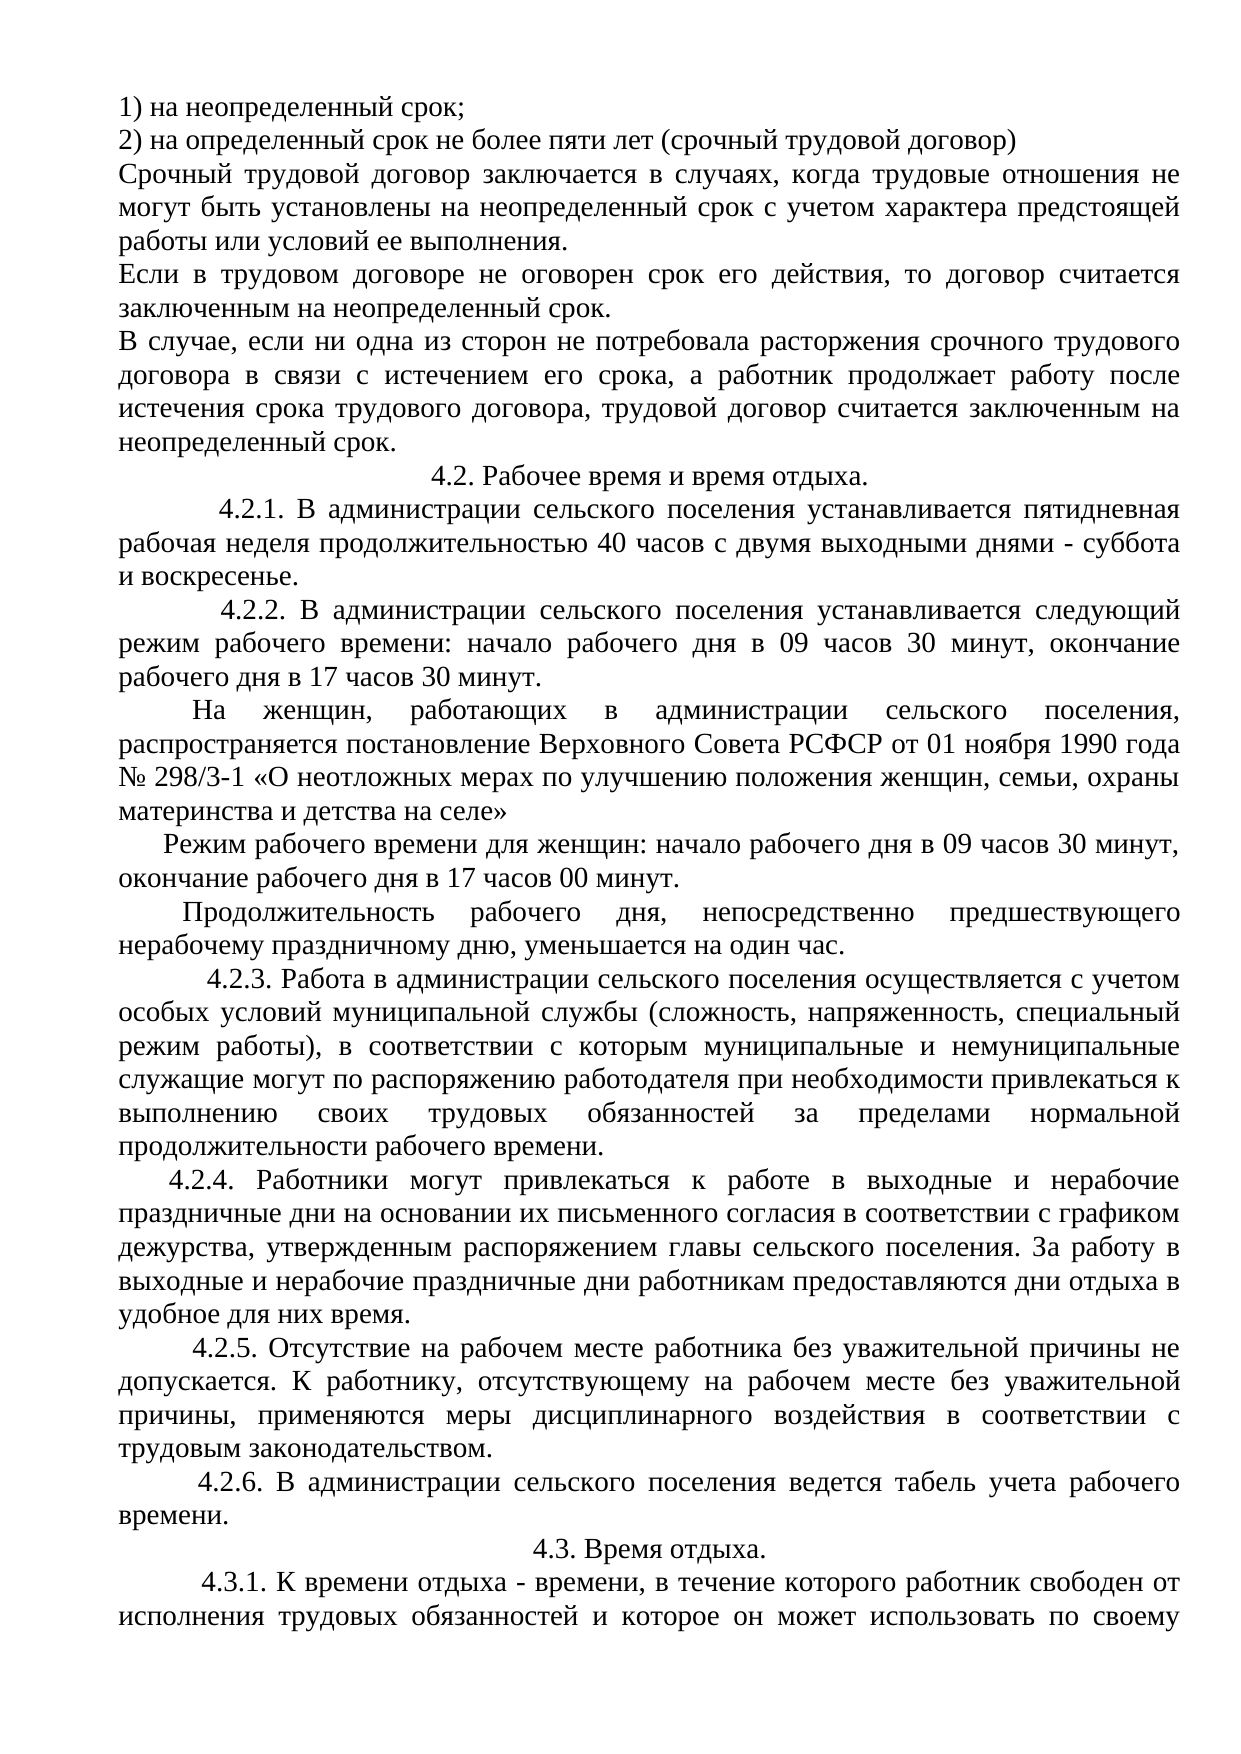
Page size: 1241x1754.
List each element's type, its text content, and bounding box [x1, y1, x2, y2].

text Если в трудовом договоре не оговорен срок его действия, то договор считается заключенным на неопределенный срок. [118, 256, 1181, 323]
text Срочный трудовой договор заключается в случаях, когда трудовые отношения не могут быть установлены на неопределенный срок с учетом характера предстоящей работы или условий ее выполнения. [118, 156, 1181, 256]
text 4.2.6. В администрации сельского поселения ведется табель учета рабочего времени. [118, 1464, 1181, 1531]
text В случае, если ни одна из сторон не потребовала расторжения срочного трудового договора в связи с истечением его срока, а работник продолжает работу после истечения срока трудового договора, трудовой договор считается заключенным на неопределенный срок. [118, 323, 1181, 458]
text На женщин, работающих в администрации сельского поселения, распространяется постановление Верховного Совета РСФСР от 01 ноября 1990 года № 298/3-1 «О неотложных мерах по улучшению положения женщин, семьи, охраны материнства и детства на селе» [118, 692, 1181, 827]
text Продолжительность рабочего дня, непосредственно предшествующего нерабочему праздничному дню, уменьшается на один час. [118, 894, 1181, 961]
text 1) на неопределенный срок; [118, 89, 1181, 122]
text 4.2.2. В администрации сельского поселения устанавливается следующий режим рабочего времени: начало рабочего дня в 09 часов 30 минут, окончание рабочего дня в 17 часов 30 минут. [118, 592, 1181, 692]
text 4.3. Время отдыха. [118, 1531, 1181, 1564]
text Режим рабочего времени для женщин: начало рабочего дня в 09 часов 30 минут, окончание рабочего дня в 17 часов 00 минут. [118, 827, 1181, 894]
text 4.2.4. Работники могут привлекаться к работе в выходные и нерабочие праздничные дни на основании их письменного согласия в соответствии с графиком дежурства, утвержденным распоряжением главы сельского поселения. За работу в выходные и нерабочие праздничные дни работникам предоставляются дни отдыха в удобное для них время. [118, 1162, 1181, 1330]
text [118, 1564, 1181, 1632]
text 4.2. Рабочее время и время отдыха. [118, 458, 1181, 491]
text 2) на определенный срок не более пяти лет (срочный трудовой договор) [118, 122, 1181, 156]
text 4.2.3. Работа в администрации сельского поселения осуществляется с учетом особых условий муниципальной службы (сложность, напряженность, специальный режим работы), в соответствии с которым муниципальные и немуниципальные служащие могут по распоряжению работодателя при необходимости привлекаться к выполнению своих трудовых обязанностей за пределами нормальной продолжительности рабочего времени. [118, 961, 1181, 1162]
text 4.2.1. В администрации сельского поселения устанавливается пятидневная рабочая неделя продолжительностью 40 часов с двумя выходными днями - суббота и воскресенье. [118, 491, 1181, 592]
text 4.2.5. Отсутствие на рабочем месте работника без уважительной причины не допускается. К работнику, отсутствующему на рабочем месте без уважительной причины, применяются меры дисциплинарного воздействия в соответствии с трудовым законодательством. [118, 1330, 1181, 1464]
